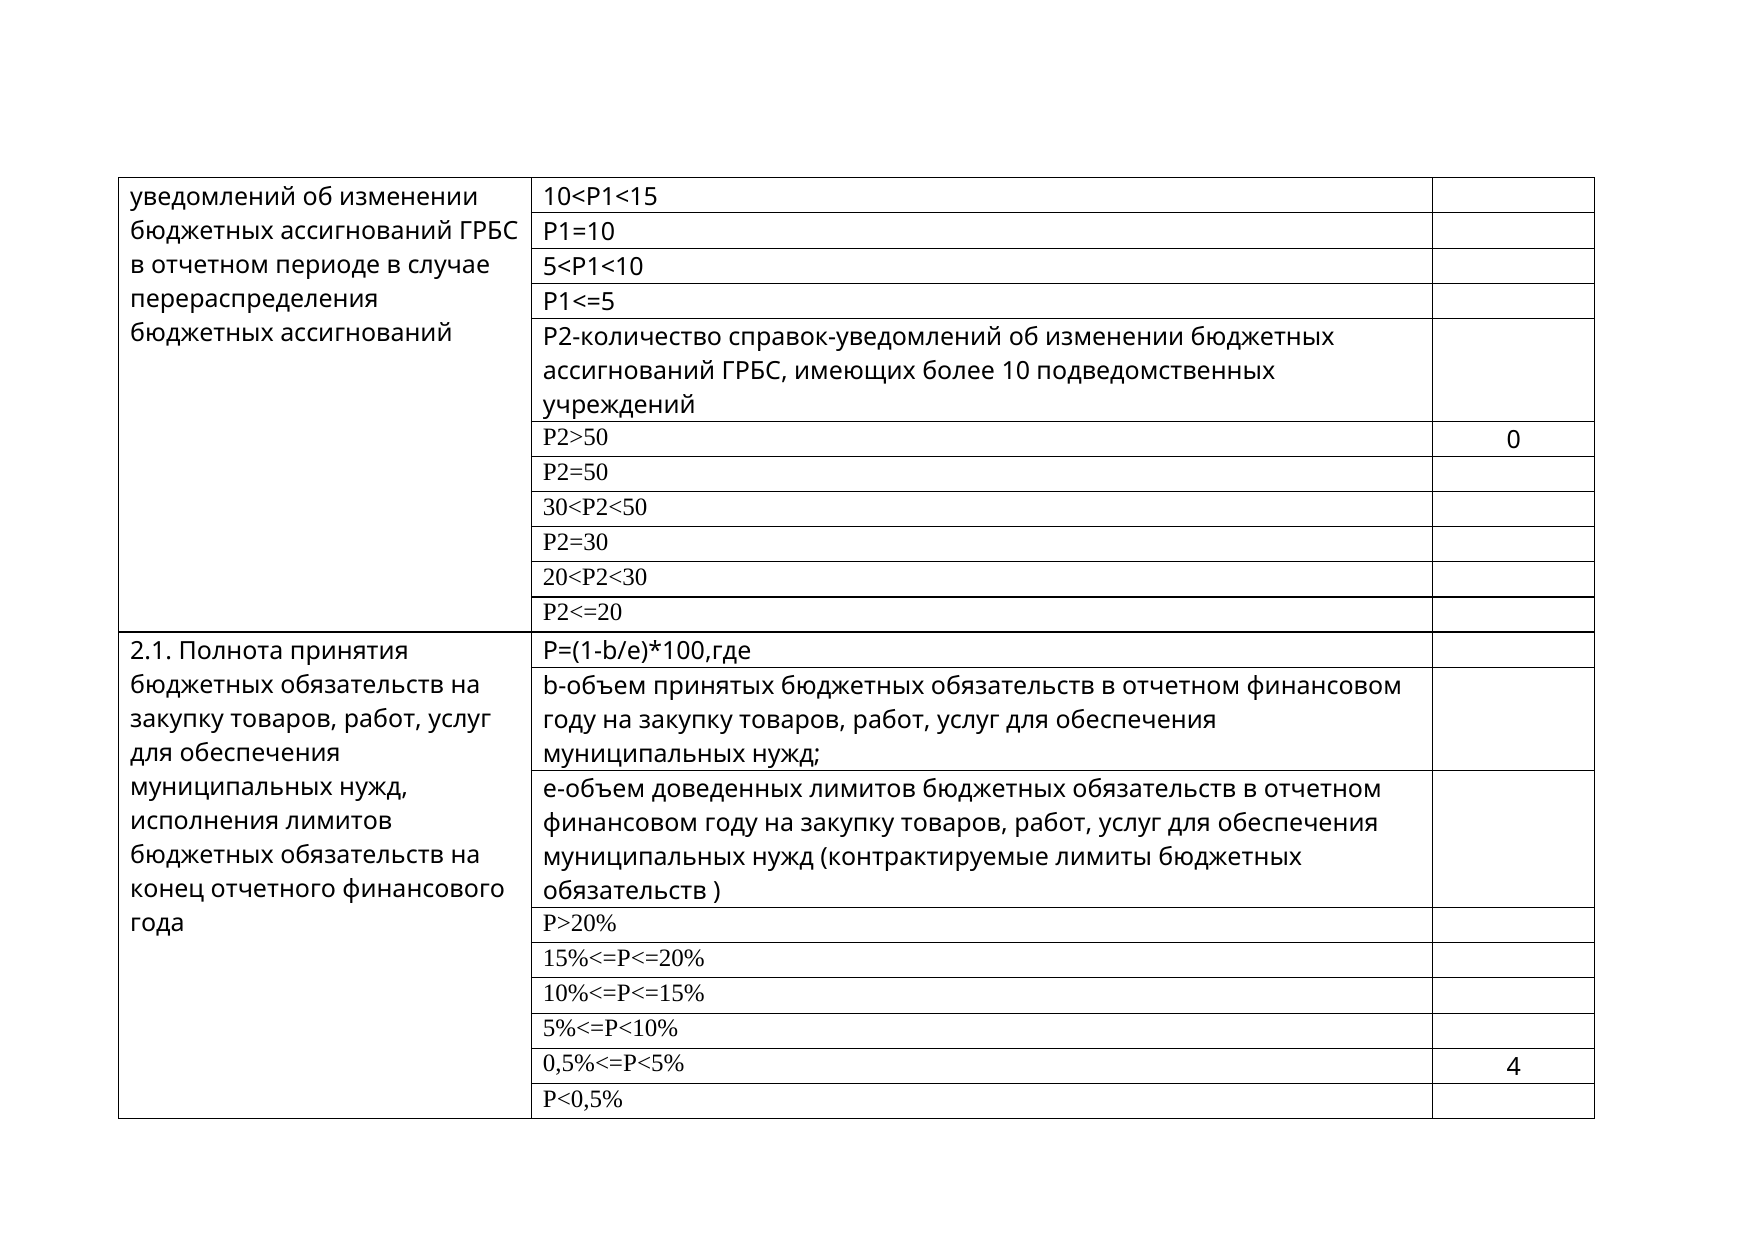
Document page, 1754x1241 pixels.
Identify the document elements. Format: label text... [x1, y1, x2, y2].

table_cell b-объем принятых бюджетных обязательств в отчетном финансовом году на закупку товаров, работ, услуг для обеспечения муниципальных нужд; [532, 668, 1432, 770]
table_cell 10%<=P<=15% [532, 978, 1432, 1012]
table_cell P2<=20 [532, 598, 1432, 631]
table_cell [1433, 178, 1594, 212]
table_cell 5<P1<10 [532, 249, 1432, 282]
table_cell 20<P2<30 [532, 562, 1432, 596]
table_cell [1433, 978, 1594, 1012]
table_cell P=(1-b/e)*100,где [532, 633, 1432, 667]
table_cell P>20% [532, 908, 1432, 942]
table_cell [1433, 908, 1594, 942]
table_cell 0 [1433, 422, 1594, 456]
table_cell [1433, 668, 1594, 770]
table_cell 0,5%<=P<5% [532, 1049, 1432, 1083]
table_cell [1433, 527, 1594, 561]
table_cell P1=10 [532, 213, 1432, 247]
table_cell [1433, 213, 1594, 247]
table_cell P2=50 [532, 457, 1432, 491]
table_cell 2.1. Полнота принятия бюджетных обязательств на закупку товаров, работ, услуг для обеспечения муниципальных нужд, исполнения лимитов бюджетных обязательств на конец отчетного финансового года [119, 633, 531, 1118]
table_cell [1433, 1084, 1594, 1118]
table_cell P2=30 [532, 527, 1432, 561]
table_cell 15%<=P<=20% [532, 943, 1432, 977]
table_cell [1433, 562, 1594, 596]
table_cell [1433, 492, 1594, 526]
table_cell [1433, 943, 1594, 977]
table_cell [1433, 598, 1594, 631]
table_cell 10<P1<15 [532, 178, 1432, 212]
table_cell [1433, 633, 1594, 667]
table_cell P1<=5 [532, 284, 1432, 318]
table_cell 4 [1433, 1049, 1594, 1083]
table_cell 30<P2<50 [532, 492, 1432, 526]
table_cell e-объем доведенных лимитов бюджетных обязательств в отчетном финансовом году на закупку товаров, работ, услуг для обеспечения муниципальных нужд (контрактируемые лимиты бюджетных обязательств ) [532, 771, 1432, 907]
table_cell 5%<=P<10% [532, 1014, 1432, 1047]
table_cell [1433, 319, 1594, 421]
table_cell P<0,5% [532, 1084, 1432, 1118]
table_cell P2-количество справок-уведомлений об изменении бюджетных ассигнований ГРБС, имеющих более 10 подведомственных учреждений [532, 319, 1432, 421]
table_cell P2>50 [532, 422, 1432, 456]
table_cell [1433, 284, 1594, 318]
table_cell [1433, 1014, 1594, 1047]
table_cell [1433, 249, 1594, 282]
table_cell [1433, 771, 1594, 907]
table_cell [1433, 457, 1594, 491]
